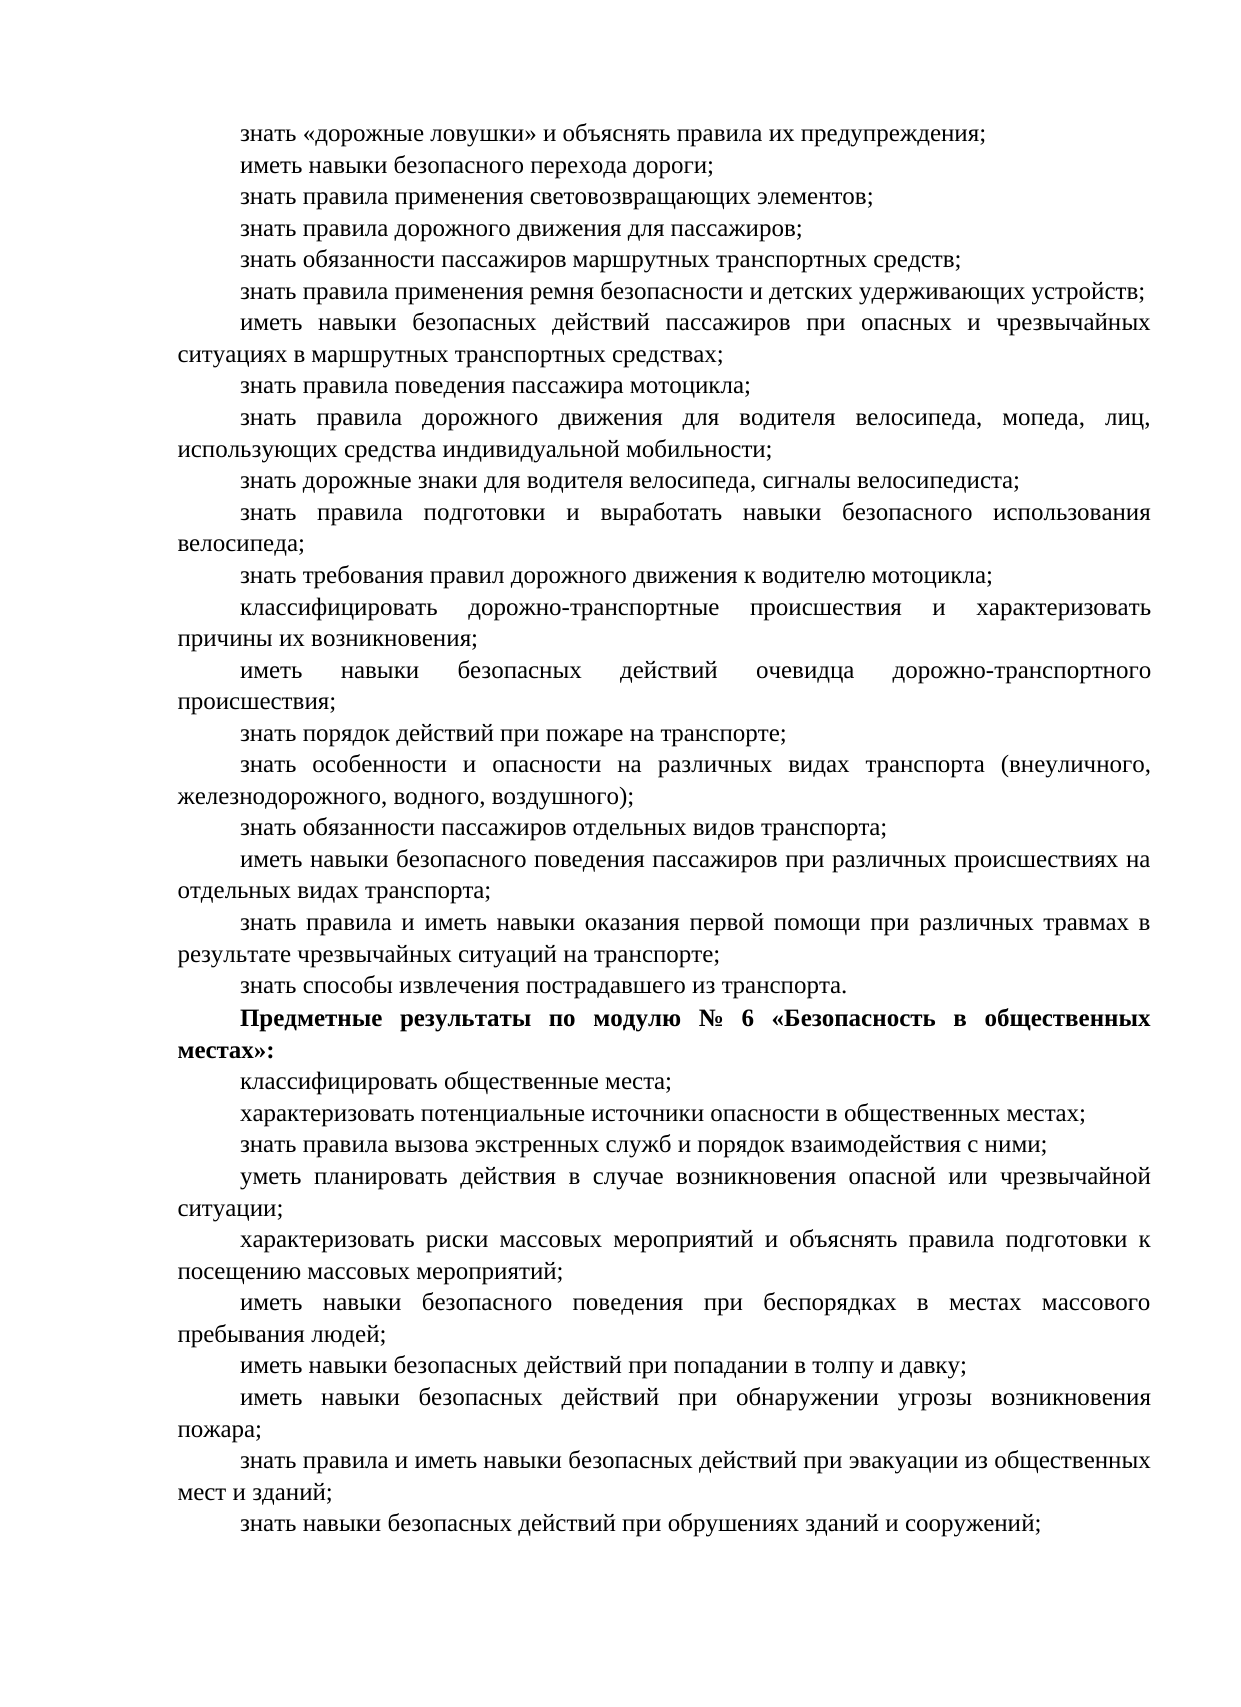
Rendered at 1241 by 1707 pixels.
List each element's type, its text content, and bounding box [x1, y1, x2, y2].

text знать дорожные знаки для водителя велосипеда, сигналы велосипедиста; [177, 465, 1152, 494]
text знать особенности и опасности на различных видах транспорта (внеуличного, железнодорожного, водного, воздушного); [177, 749, 1152, 810]
text знать правила подготовки и выработать навыки безопасного использования велосипеда; [177, 497, 1152, 557]
text знать обязанности пассажиров маршрутных транспортных средств; [177, 244, 1152, 273]
text знать правила и иметь навыки безопасных действий при эвакуации из общественных мест и зданий; [177, 1445, 1152, 1506]
text знать правила дорожного движения для водителя велосипеда, мопеда, лиц, использующих средства индивидуальной мобильности; [177, 402, 1152, 462]
text знать способы извлечения пострадавшего из транспорта. [177, 970, 1152, 999]
text иметь навыки безопасного поведения пассажиров при различных происшествиях на отдельных видах транспорта; [177, 844, 1152, 904]
text характеризовать риски массовых мероприятий и объяснять правила подготовки к посещению массовых мероприятий; [177, 1224, 1152, 1284]
text классифицировать дорожно-транспортные происшествия и характеризовать причины их возникновения; [177, 592, 1152, 652]
text характеризовать потенциальные источники опасности в общественных местах; [177, 1098, 1152, 1127]
text знать обязанности пассажиров отдельных видов транспорта; [177, 812, 1152, 841]
text знать требования правил дорожного движения к водителю мотоцикла; [177, 560, 1152, 589]
text знать правила поведения пассажира мотоцикла; [177, 371, 1152, 399]
text иметь навыки безопасных действий при попадании в толпу и давку; [177, 1351, 1152, 1379]
text знать порядок действий при пожаре на транспорте; [177, 718, 1152, 747]
text знать навыки безопасных действий при обрушениях зданий и сооружений; [177, 1508, 1152, 1537]
text уметь планировать действия в случае возникновения опасной или чрезвычайной ситуации; [177, 1161, 1152, 1221]
text Предметные результаты по модулю № 6 «Безопасность в общественных местах»: [177, 1003, 1152, 1064]
text знать правила вызова экстренных служб и порядок взаимодействия с ними; [177, 1129, 1152, 1158]
text знать правила и иметь навыки оказания первой помощи при различных травмах в результате чрезвычайных ситуаций на транспорте; [177, 907, 1152, 967]
text знать правила дорожного движения для пассажиров; [177, 213, 1152, 242]
text иметь навыки безопасных действий очевидца дорожно-транспортного происшествия; [177, 655, 1152, 715]
text иметь навыки безопасных действий при обнаружении угрозы возникновения пожара; [177, 1382, 1152, 1442]
text знать правила применения световозвращающих элементов; [177, 181, 1152, 210]
text классифицировать общественные места; [177, 1066, 1152, 1095]
text иметь навыки безопасного перехода дороги; [177, 150, 1152, 178]
text знать «дорожные ловушки» и объяснять правила их предупреждения; [177, 118, 1152, 147]
text иметь навыки безопасного поведения при беспорядках в местах массового пребывания людей; [177, 1287, 1152, 1348]
text знать правила применения ремня безопасности и детских удерживающих устройств; [177, 276, 1152, 305]
text иметь навыки безопасных действий пассажиров при опасных и чрезвычайных ситуациях в маршрутных транспортных средствах; [177, 307, 1152, 368]
